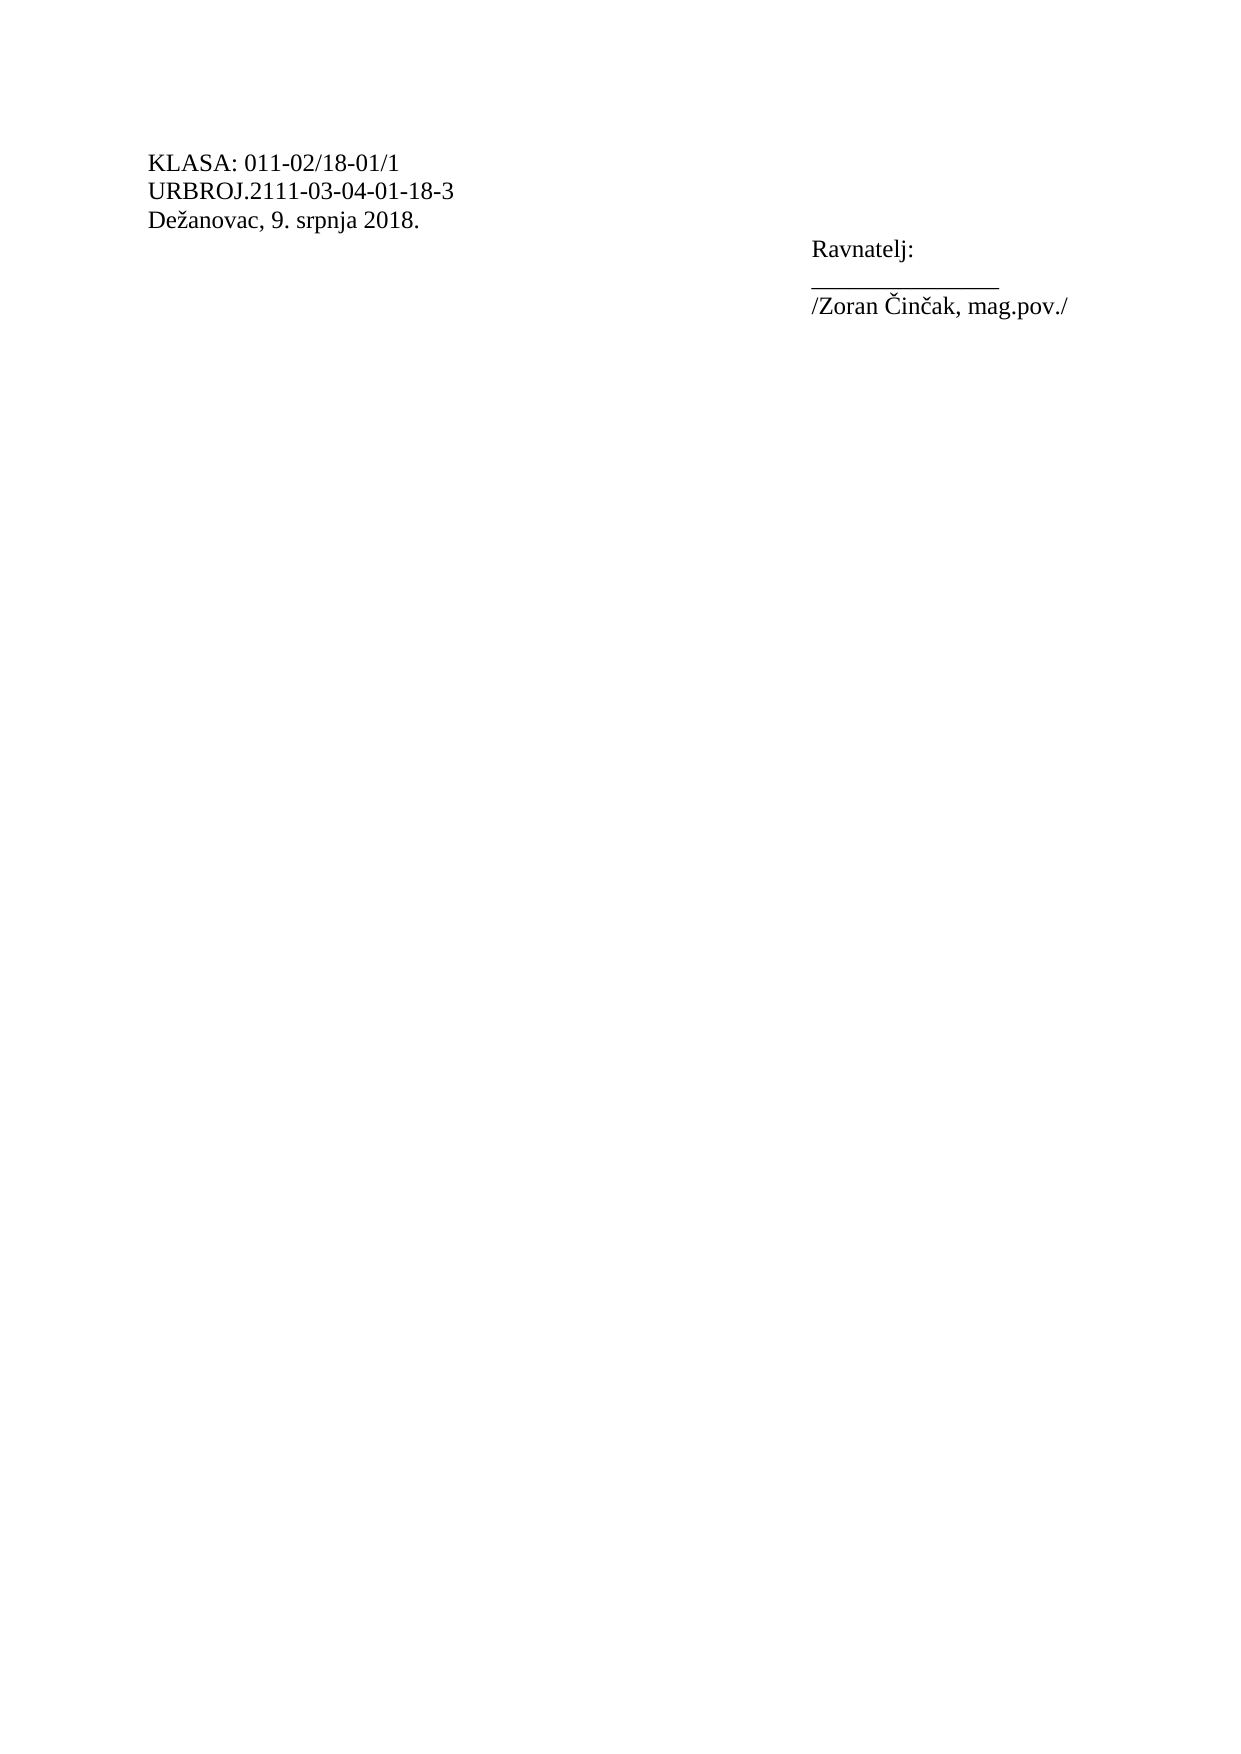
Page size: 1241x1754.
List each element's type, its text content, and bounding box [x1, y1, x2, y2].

text _______________ [148, 263, 1093, 291]
text URBROJ.2111-03-04-01-18-3 [148, 176, 1093, 205]
text Dežanovac, 9. srpnja 2018. [148, 205, 1093, 234]
text Ravnatelj: [148, 234, 1093, 263]
text KLASA: 011-02/18-01/1 [148, 148, 1093, 176]
text /Zoran Činčak, mag.pov./ [148, 291, 1093, 320]
